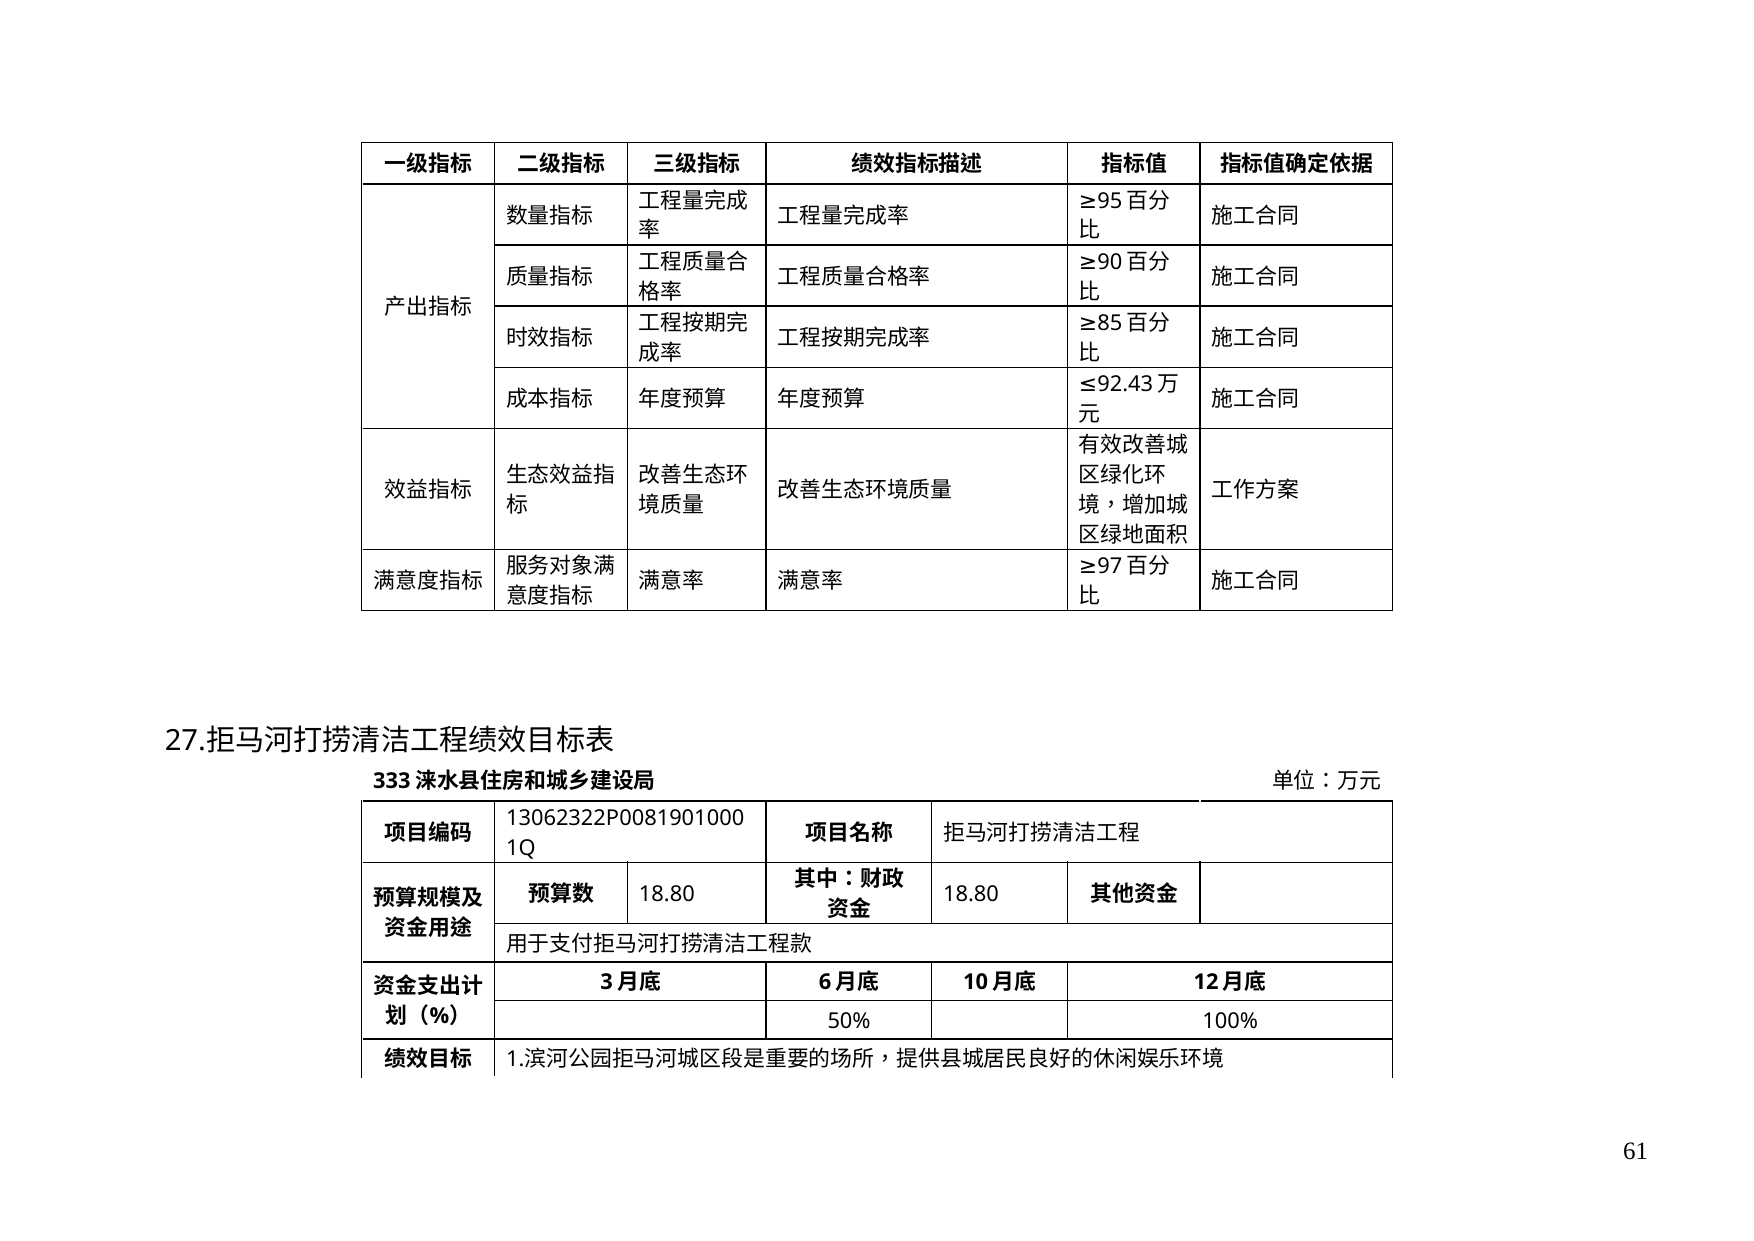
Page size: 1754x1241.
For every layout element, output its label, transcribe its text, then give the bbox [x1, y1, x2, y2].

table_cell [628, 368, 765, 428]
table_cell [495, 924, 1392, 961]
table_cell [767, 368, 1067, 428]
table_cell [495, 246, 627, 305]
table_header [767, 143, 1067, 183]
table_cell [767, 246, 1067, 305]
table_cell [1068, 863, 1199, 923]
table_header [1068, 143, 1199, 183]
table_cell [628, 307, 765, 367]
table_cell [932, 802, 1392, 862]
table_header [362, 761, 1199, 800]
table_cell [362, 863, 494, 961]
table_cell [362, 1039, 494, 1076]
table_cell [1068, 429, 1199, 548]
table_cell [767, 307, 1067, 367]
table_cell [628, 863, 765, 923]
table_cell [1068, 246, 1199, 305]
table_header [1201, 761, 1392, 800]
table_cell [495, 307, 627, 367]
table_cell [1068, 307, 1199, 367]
text 27.拒马河打捞清洁工程绩效目标表 [106, 719, 1648, 759]
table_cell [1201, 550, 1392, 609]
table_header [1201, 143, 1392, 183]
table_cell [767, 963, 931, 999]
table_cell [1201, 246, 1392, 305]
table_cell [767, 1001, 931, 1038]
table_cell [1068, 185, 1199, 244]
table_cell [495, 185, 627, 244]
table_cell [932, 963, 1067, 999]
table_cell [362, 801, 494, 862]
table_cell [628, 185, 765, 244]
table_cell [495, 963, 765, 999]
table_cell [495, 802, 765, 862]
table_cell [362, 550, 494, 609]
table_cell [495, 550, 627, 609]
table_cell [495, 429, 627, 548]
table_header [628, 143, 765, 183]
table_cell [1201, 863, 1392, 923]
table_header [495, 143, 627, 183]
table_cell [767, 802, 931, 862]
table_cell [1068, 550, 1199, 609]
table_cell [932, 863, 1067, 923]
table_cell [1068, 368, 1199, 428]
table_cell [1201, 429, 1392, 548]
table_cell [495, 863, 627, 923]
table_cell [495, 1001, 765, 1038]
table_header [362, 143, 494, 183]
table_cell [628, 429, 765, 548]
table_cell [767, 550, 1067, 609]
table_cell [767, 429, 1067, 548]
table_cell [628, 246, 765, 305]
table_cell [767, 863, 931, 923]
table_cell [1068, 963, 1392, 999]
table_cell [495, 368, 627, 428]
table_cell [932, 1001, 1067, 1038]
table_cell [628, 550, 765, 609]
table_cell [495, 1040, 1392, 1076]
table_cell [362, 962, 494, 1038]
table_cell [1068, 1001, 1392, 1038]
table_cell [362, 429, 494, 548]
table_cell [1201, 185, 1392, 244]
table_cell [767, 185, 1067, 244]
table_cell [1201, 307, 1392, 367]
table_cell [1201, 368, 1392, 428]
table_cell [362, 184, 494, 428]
